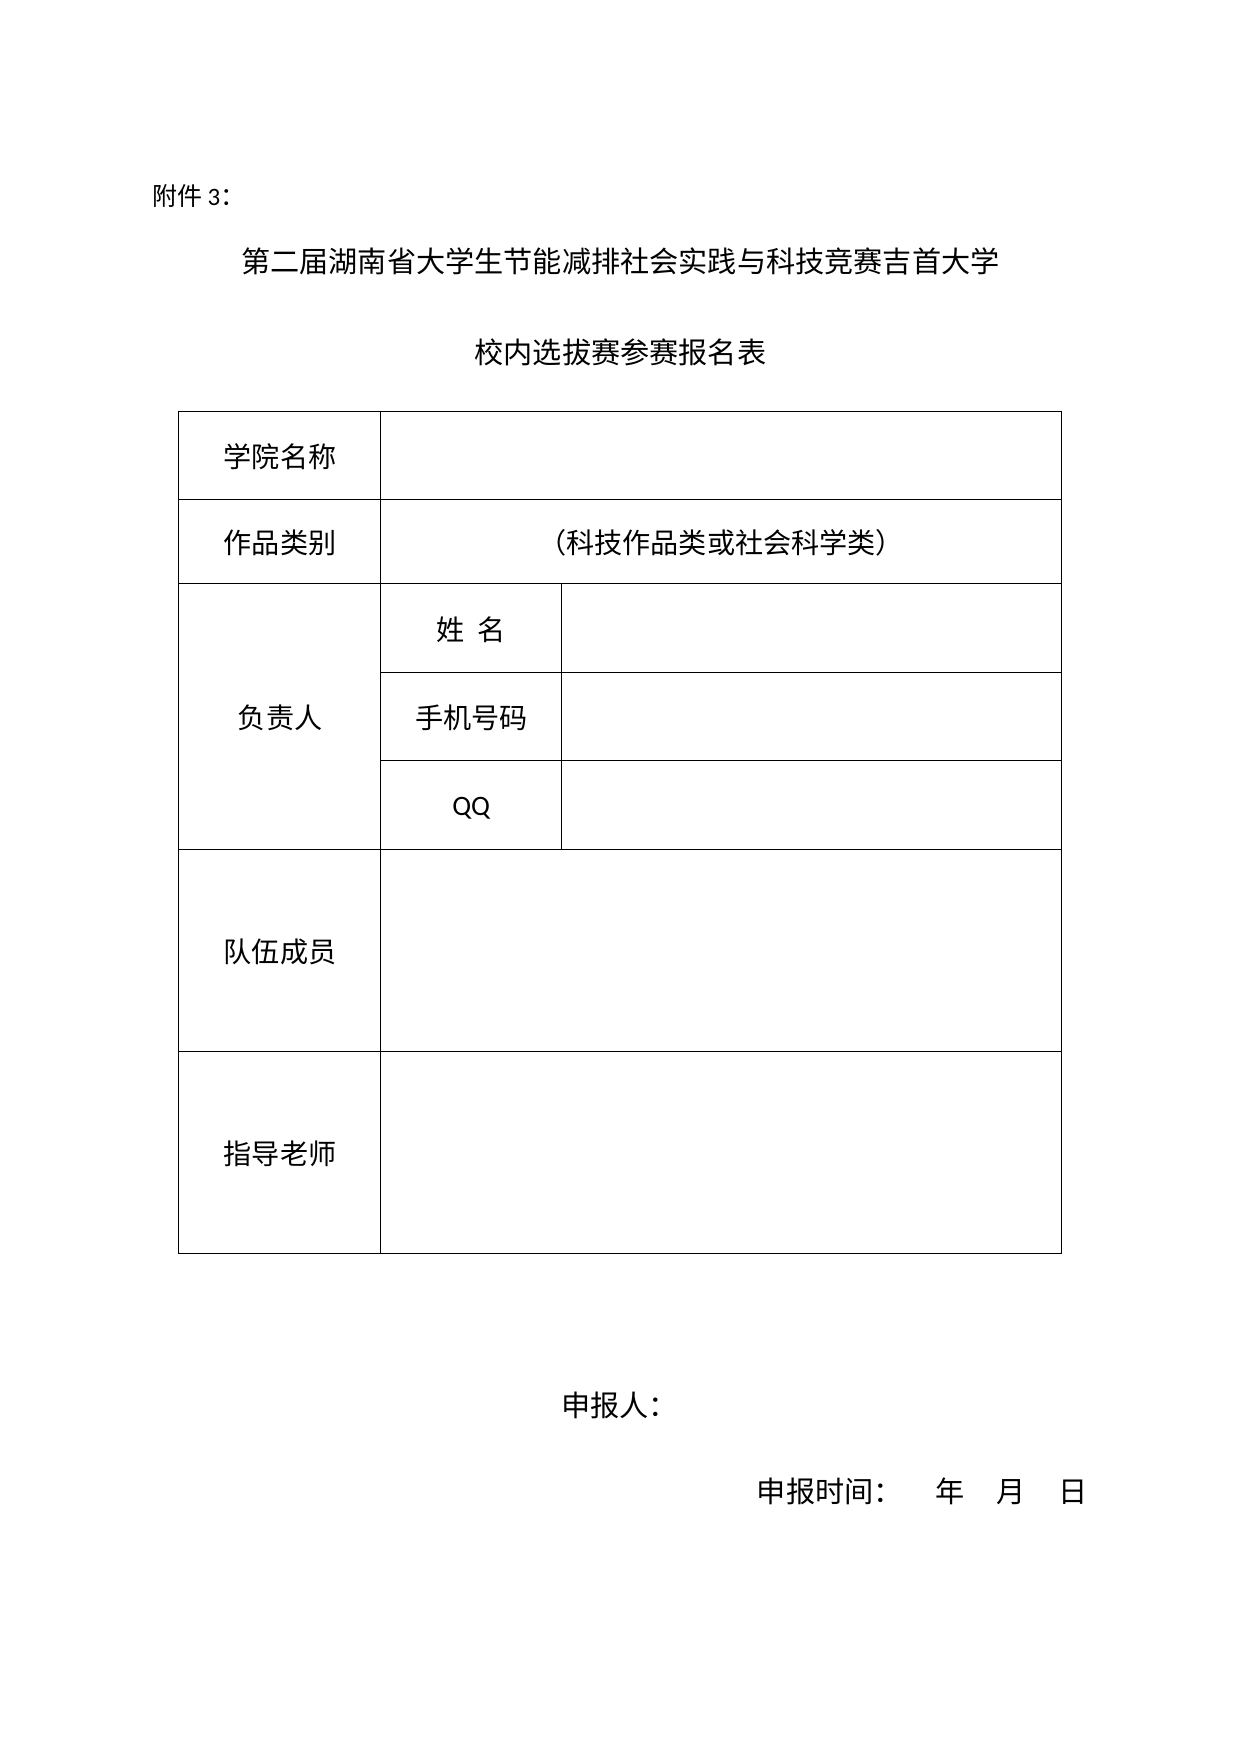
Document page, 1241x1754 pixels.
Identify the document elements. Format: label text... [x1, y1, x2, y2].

text 申报人： [152, 1371, 1088, 1436]
table_cell [562, 761, 1061, 849]
table_cell [381, 1052, 1061, 1253]
table_header 学院名称 [179, 412, 380, 499]
text 第二届湖南省大学生节能减排社会实践与科技竞赛吉首大学 [152, 227, 1088, 292]
table_cell 队伍成员 [179, 850, 380, 1051]
table_cell [562, 584, 1061, 672]
table_cell 指导老师 [179, 1052, 380, 1253]
text 校内选拔赛参赛报名表 [152, 319, 1088, 384]
table_cell 姓 名 [381, 584, 561, 672]
table_header [381, 412, 1061, 499]
table_cell QQ [381, 761, 561, 849]
table_cell [562, 673, 1061, 760]
text 申报时间： 年 月 日 [152, 1457, 1088, 1522]
text 附件3： [152, 162, 1088, 227]
table_cell （科技作品类或社会科学类） [381, 500, 1061, 583]
table_cell [381, 850, 1061, 1051]
table_cell 手机号码 [381, 673, 561, 760]
table_cell 作品类别 [179, 500, 380, 583]
table_cell 负责人 [179, 584, 380, 849]
